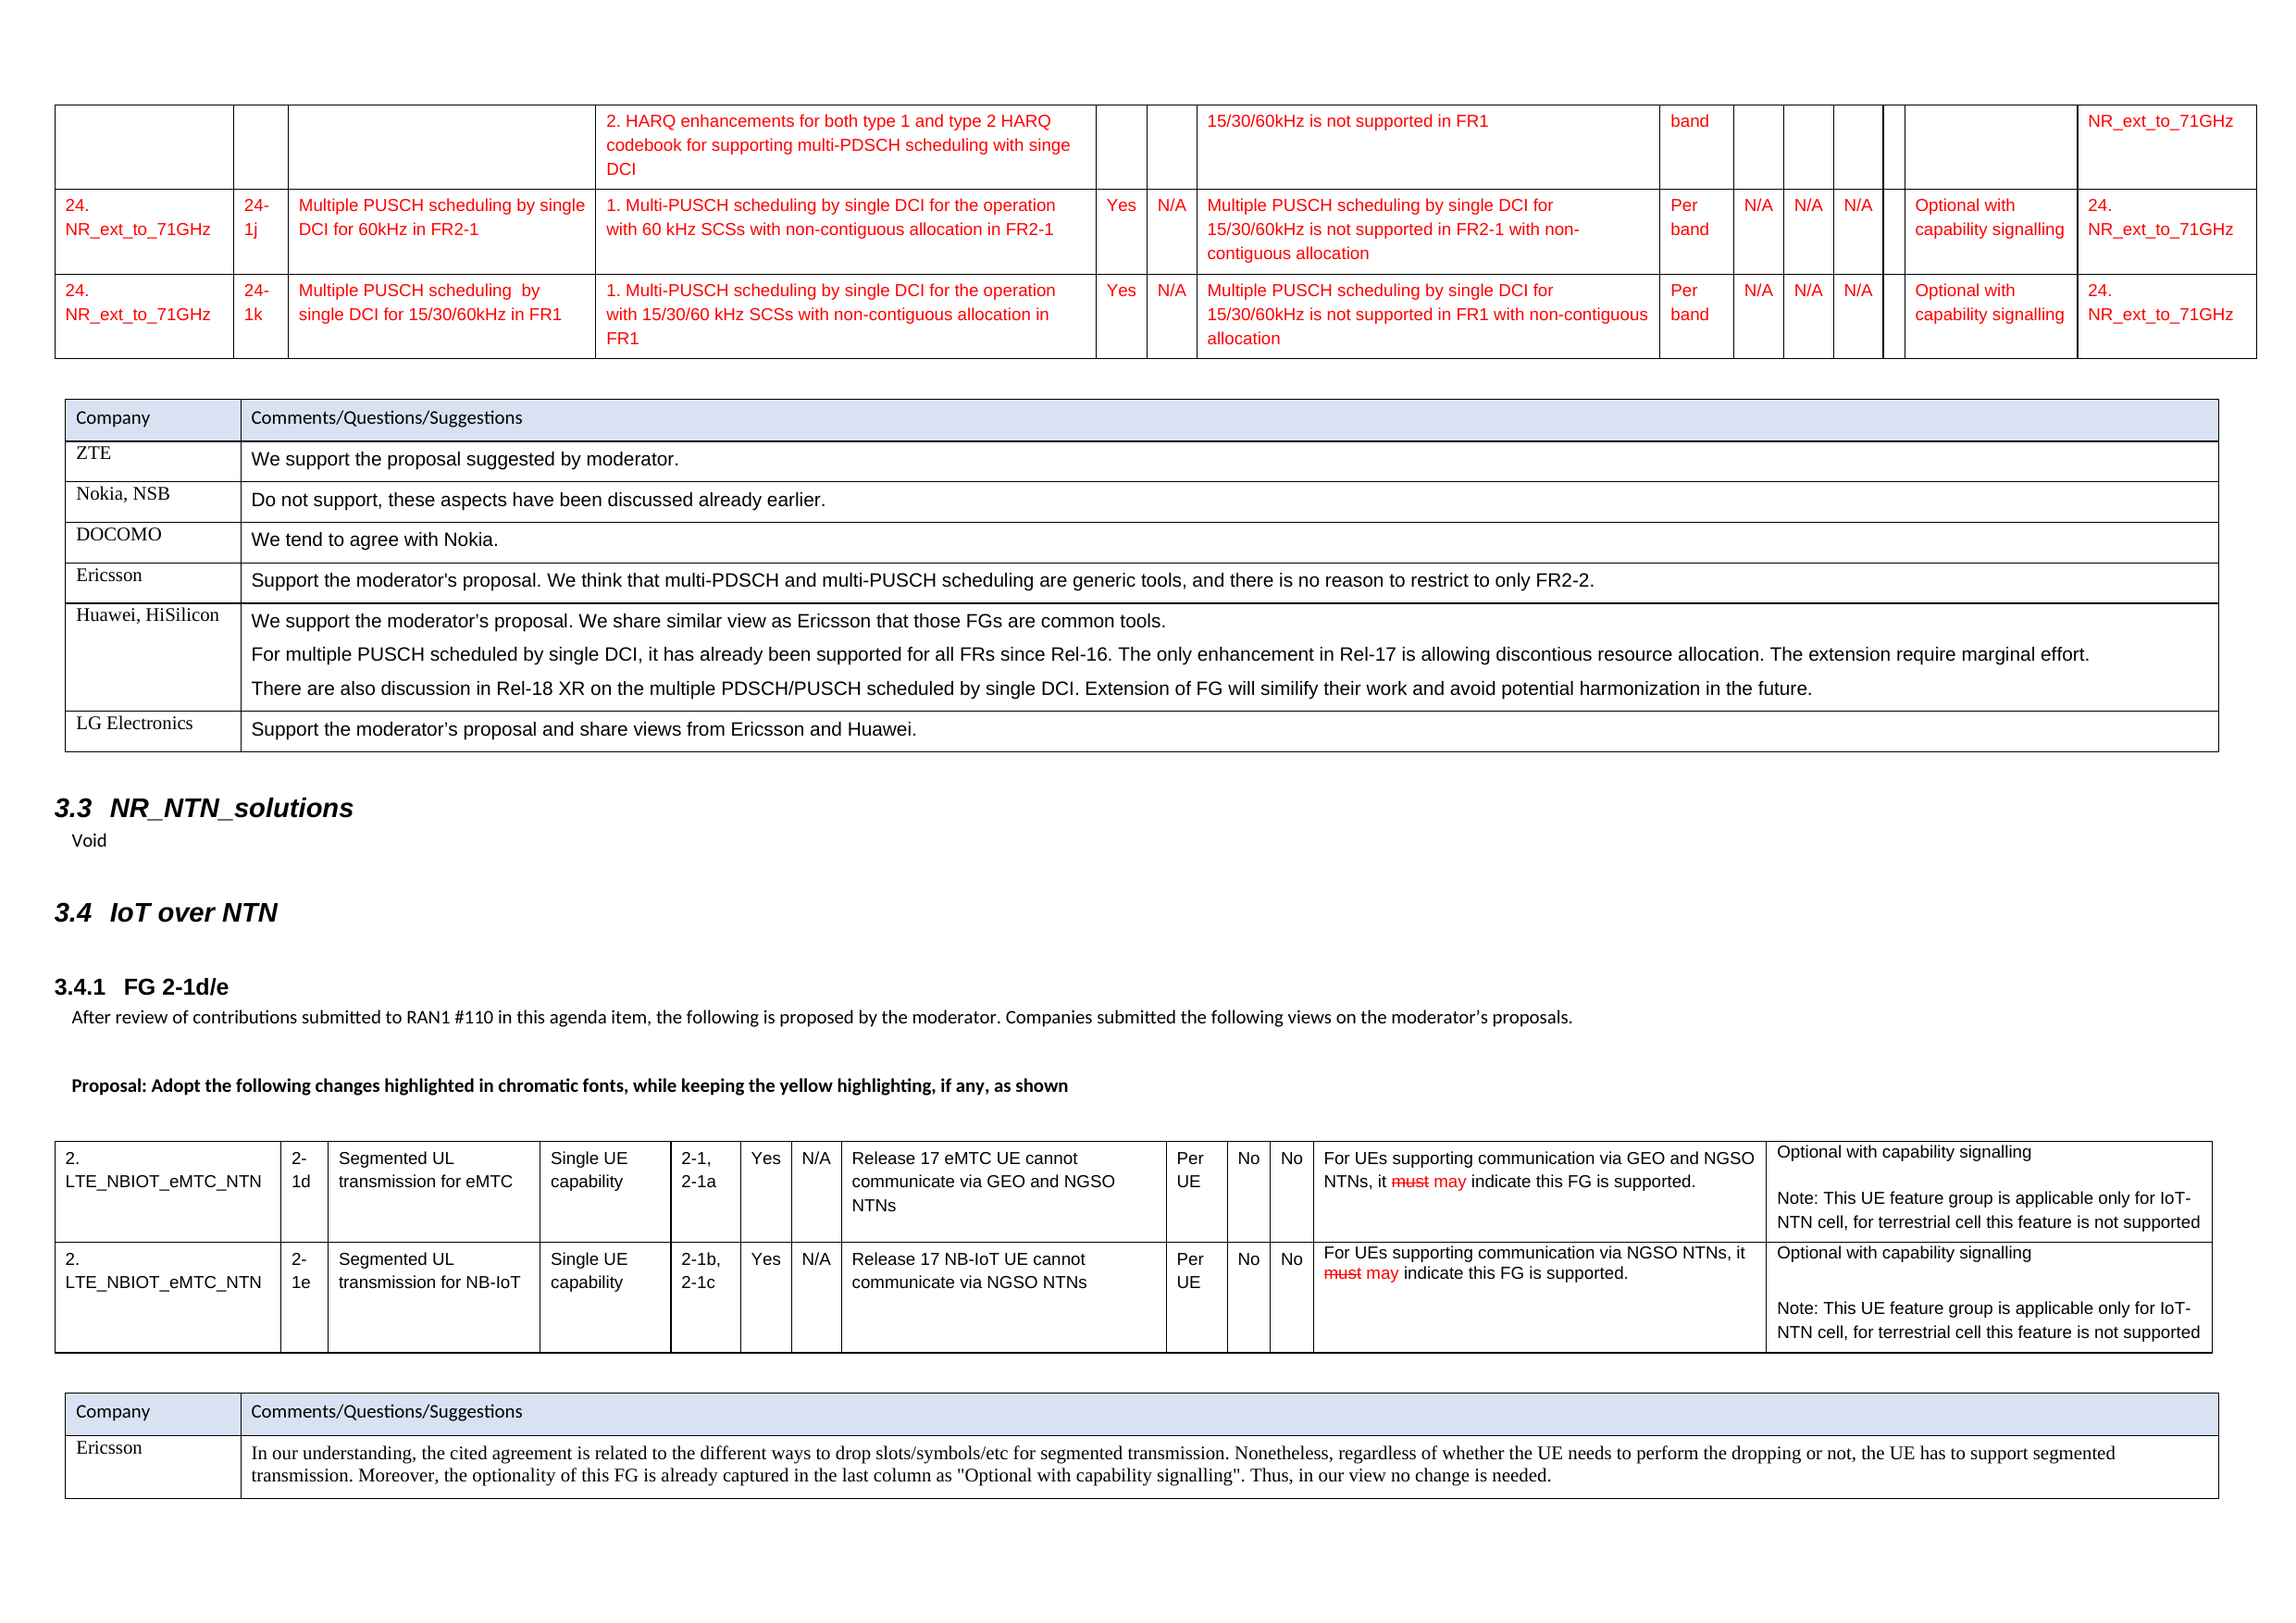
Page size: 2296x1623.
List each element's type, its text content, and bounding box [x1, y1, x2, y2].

table_cell 1. Multi-PUSCH scheduling by single DCI for the operation with 60 kHz SCSs with non-contiguous allocation in FR2-1 [596, 190, 1096, 274]
table_cell 2-1e [281, 1243, 328, 1352]
table_header For UEs supporting communication via GEO and NGSO NTNs, it must may indicate this FG is supported. [1314, 1142, 1766, 1242]
text Void [54, 829, 2214, 852]
table_header Company [66, 400, 241, 440]
table_header No [1228, 1142, 1270, 1242]
table_cell Yes [1097, 105, 1147, 189]
table_cell Optional with capability signalling Note: This UE feature group is applicable only for IoT-NTN cell, for terrestrial cell this feature is not supported [1767, 1243, 2212, 1352]
table_cell N/A [1148, 190, 1197, 274]
table_cell [1884, 105, 1905, 189]
table_cell 24-1k [234, 275, 288, 358]
table_cell N/A [1148, 275, 1197, 358]
table_cell 24. NR_ext_to_71GHz [56, 190, 233, 274]
table_cell 2-1b, 2-1c [672, 1243, 740, 1352]
table_cell 24-1j [234, 190, 288, 274]
subtitle FG 2-1d/e [54, 973, 2214, 999]
table_cell For UEs supporting communication via NGSO NTNs, it must may indicate this FG is supported. [1314, 1243, 1766, 1352]
table_cell Release 17 NB-IoT UE cannot communicate via NGSO NTNs [842, 1243, 1166, 1352]
table_cell ZTE [66, 442, 241, 481]
table_cell N/A [1834, 275, 1882, 358]
table_cell Ericsson [66, 564, 241, 602]
table_cell DOCOMO [66, 523, 241, 563]
table_cell Support the moderator's proposal. We think that multi-PDSCH and multi-PUSCH scheduling are generic tools, and there is no reason to restrict to only FR2-2. [242, 564, 2218, 602]
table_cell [596, 105, 1096, 189]
table_cell 24. NR_ext_to_71GHz [56, 275, 233, 358]
table_cell 24. NR_ext_to_71GHz [2079, 275, 2256, 358]
table_header Per UE [1167, 1142, 1227, 1242]
table_cell N/A [792, 1243, 841, 1352]
table_cell LG Electronics [66, 712, 241, 751]
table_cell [289, 105, 595, 189]
table_cell N/A [1784, 275, 1833, 358]
subtitle NR_NTN_solutions [54, 792, 2214, 823]
table_cell N/A [1784, 105, 1833, 189]
table_cell Huawei, HiSilicon [66, 604, 241, 711]
table_cell Optional with capability signalling [1905, 275, 2077, 358]
subtitle IoT over NTN [54, 897, 2214, 927]
table_cell We support the moderator’s proposal. We share similar view as Ericsson that those FGs are common tools. For multiple PUSCH scheduled by single DCI, it has already been supported for all FRs since Rel-16. The only enhancement in Rel-17 is allowing discontious resource allocation. The extension require marginal effort. There are also discussion in Rel-18 XR on the multiple PDSCH/PUSCH scheduled by single DCI. Extension of FG will similify their work and avoid potential harmonization in the future. [242, 604, 2218, 711]
table_cell No [1271, 1243, 1313, 1352]
table_cell N/A [1834, 190, 1882, 274]
table_cell Yes [1097, 275, 1147, 358]
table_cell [1198, 105, 1659, 189]
text After review of contributions submitted to RAN1 #110 in this agenda item, the following is proposed by the moderator. Companies submitted the following views on the moderator’s proposals. [54, 1006, 2214, 1029]
table_cell Single UE capability [540, 1243, 670, 1352]
table_cell Optional with capability signalling [1905, 190, 2077, 274]
table_cell Per band [1660, 190, 1733, 274]
table_cell In our understanding, the cited agreement is related to the different ways to drop slots/symbols/etc for segmented transmission. Nonetheless, regardless of whether the UE needs to perform the dropping or not, the UE has to support segmented transmission. Moreover, the optionality of this FG is already captured in the last column as "Optional with capability signalling". Thus, in our view no change is needed. [242, 1436, 2218, 1497]
table_cell Support the moderator’s proposal and share views from Ericsson and Huawei. [242, 712, 2218, 751]
table_cell We tend to agree with Nokia. [242, 523, 2218, 563]
table_cell No [1228, 1243, 1270, 1352]
table_header 2-1d [281, 1142, 328, 1242]
table_cell Multiple PUSCH scheduling by single DCI for 15/30/60kHz in FR1 [289, 275, 595, 358]
table_cell 24. NR_ext_to_71GHz [56, 105, 233, 189]
table_cell Segmented UL transmission for NB-IoT [329, 1243, 540, 1352]
table_cell N/A [1834, 105, 1882, 189]
table_cell Per band [1660, 105, 1733, 189]
table_header Company [66, 1394, 241, 1435]
table_header Comments/Questions/Suggestions [242, 1394, 2218, 1435]
table_header 2-1, 2-1a [672, 1142, 740, 1242]
table_header No [1271, 1142, 1313, 1242]
table_cell [1884, 275, 1905, 358]
text Proposal: Adopt the following changes highlighted in chromatic fonts, while keeping the yellow highlighting, if any, as shown [54, 1073, 2214, 1096]
table_header Comments/Questions/Suggestions [242, 400, 2218, 440]
table_cell N/A [1734, 105, 1783, 189]
table_cell N/A [1784, 190, 1833, 274]
table_cell 1. Multi-PUSCH scheduling by single DCI for the operation with 15/30/60 kHz SCSs with non-contiguous allocation in FR1 [596, 275, 1096, 358]
table_cell Multiple PUSCH scheduling by single DCI for 15/30/60kHz is not supported in FR1 with non-contiguous allocation [1198, 275, 1659, 358]
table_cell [1905, 105, 2077, 189]
table_cell Multiple PUSCH scheduling by single DCI for 60kHz in FR2-1 [289, 190, 595, 274]
table_header N/A [792, 1142, 841, 1242]
table_cell Nokia, NSB [66, 482, 241, 522]
table_header Release 17 eMTC UE cannot communicate via GEO and NGSO NTNs [842, 1142, 1166, 1242]
table_cell Per band [1660, 275, 1733, 358]
table_header Segmented UL transmission for eMTC [329, 1142, 540, 1242]
table_cell Ericsson [66, 1436, 241, 1497]
table_header Optional with capability signalling Note: This UE feature group is applicable only for IoT-NTN cell, for terrestrial cell this feature is not supported [1767, 1142, 2212, 1242]
table_cell N/A [1734, 190, 1783, 274]
table_header Yes [741, 1142, 791, 1242]
table_header 2. LTE_NBIOT_eMTC_NTN [56, 1142, 280, 1242]
table_cell Yes [1097, 190, 1147, 274]
table_cell 24-1i [234, 105, 288, 189]
table_cell Yes [741, 1243, 791, 1352]
table_cell [1884, 190, 1905, 274]
table_cell 24. NR_ext_to_71GHz [2079, 190, 2256, 274]
table_cell 24. NR_ext_to_71GHz [2079, 105, 2256, 189]
table_cell N/A [1734, 275, 1783, 358]
table_cell N/A [1148, 105, 1197, 189]
table_cell Per UE [1167, 1243, 1227, 1352]
table_header Single UE capability [540, 1142, 670, 1242]
table_cell Do not support, these aspects have been discussed already earlier. [242, 482, 2218, 522]
table_cell Multiple PUSCH scheduling by single DCI for 15/30/60kHz is not supported in FR2-1 with non-contiguous allocation [1198, 190, 1659, 274]
table_cell 2. LTE_NBIOT_eMTC_NTN [56, 1243, 280, 1352]
table_cell We support the proposal suggested by moderator. [242, 442, 2218, 481]
